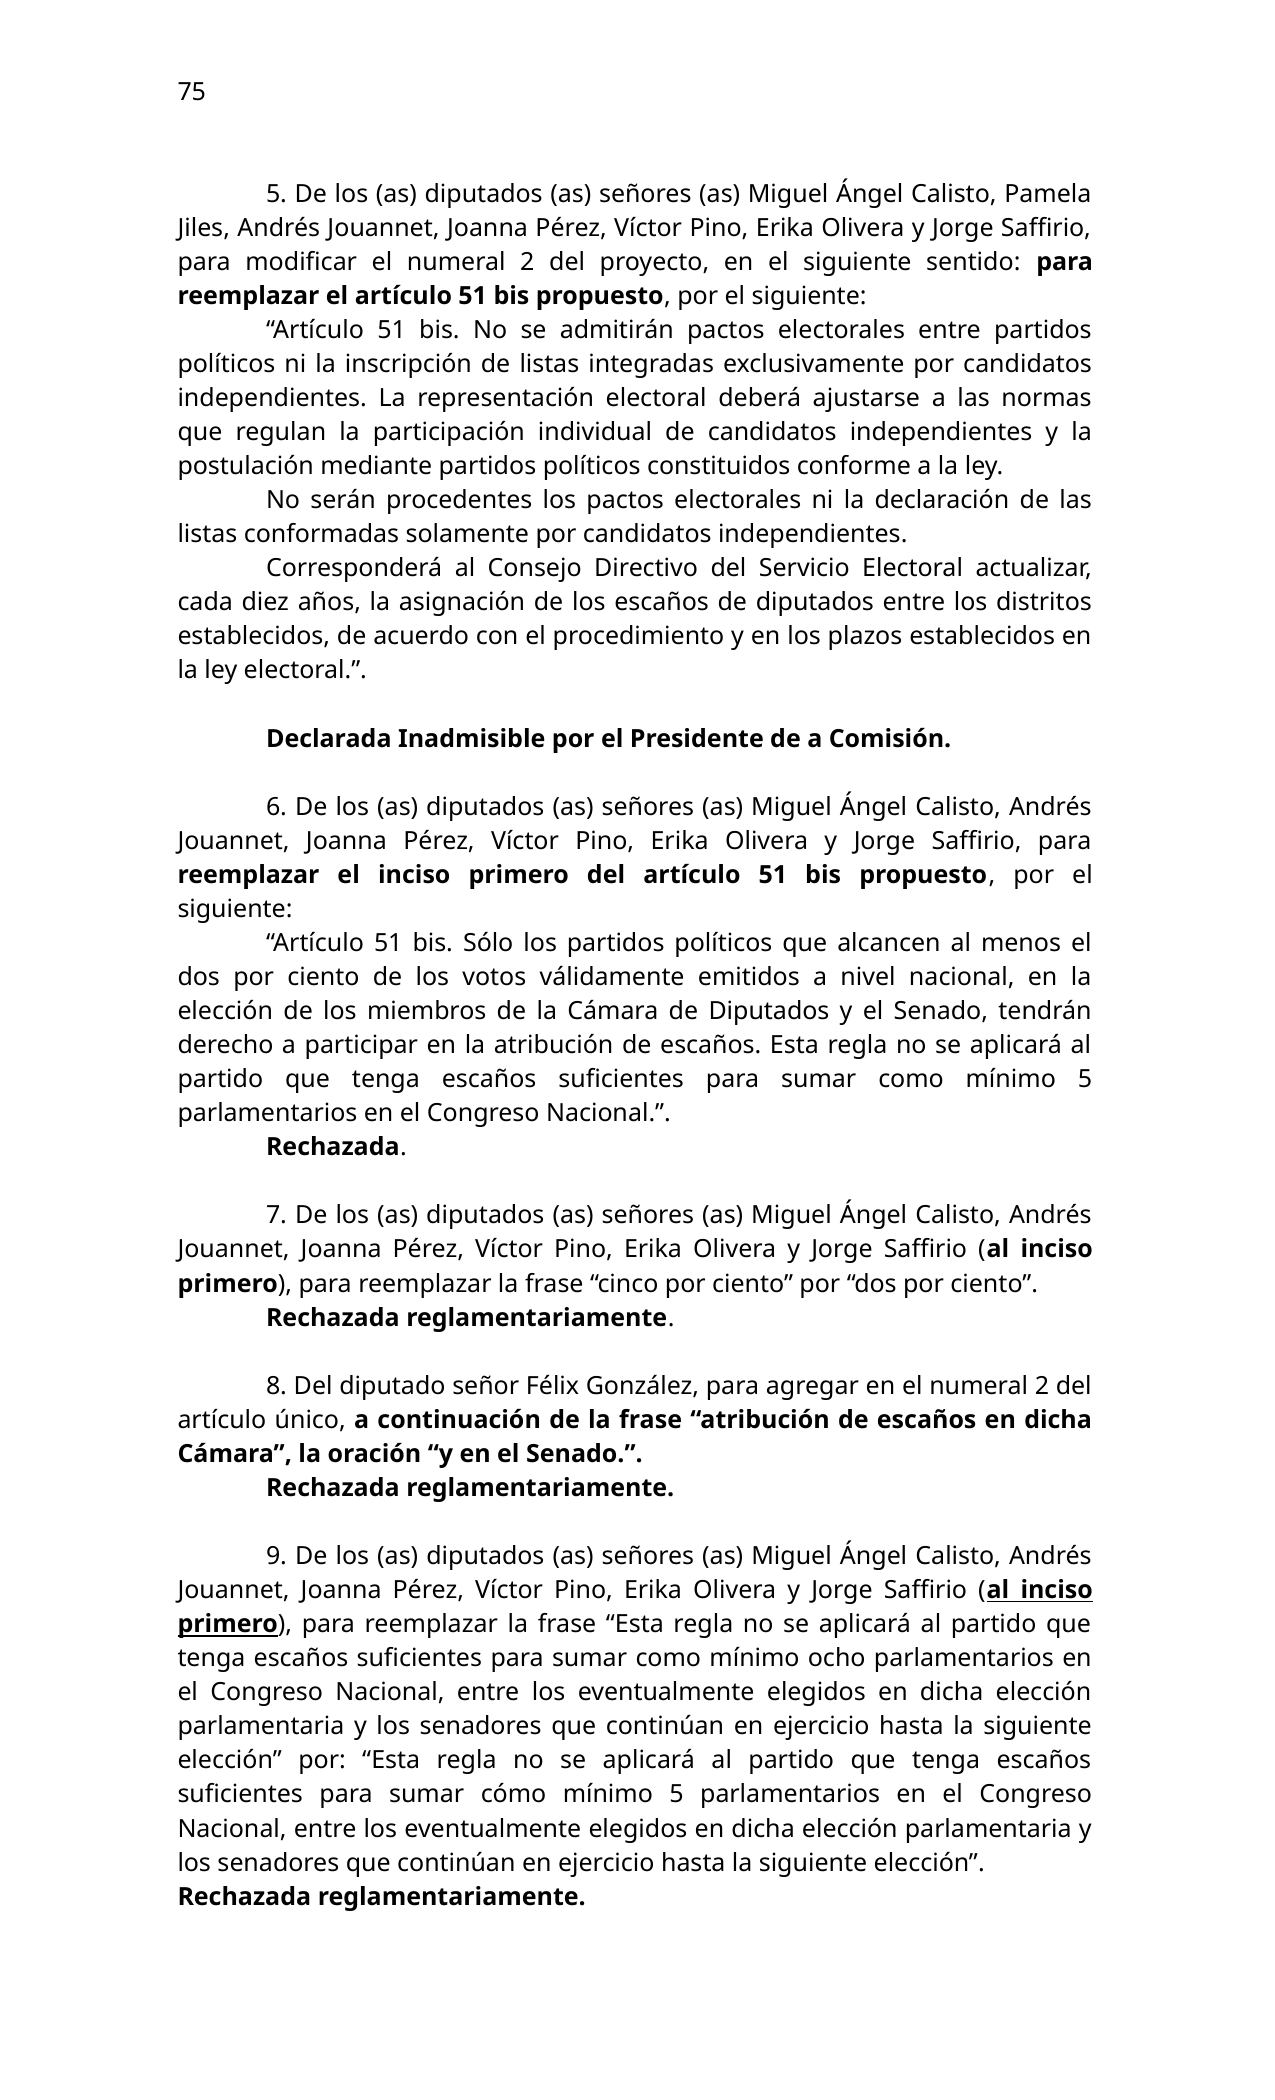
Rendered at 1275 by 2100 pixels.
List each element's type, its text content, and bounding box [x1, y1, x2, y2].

text Corresponderá al Consejo Directivo del Servicio Electoral actualizar, cada diez años, la asignación de los escaños de diputados entre los distritos establecidos, de acuerdo con el procedimiento y en los plazos establecidos en la ley electoral.”. [177, 550, 1093, 686]
text 9. De los (as) diputados (as) señores (as) Miguel Ángel Calisto, Andrés Jouannet, Joanna Pérez, Víctor Pino, Erika Olivera y Jorge Saffirio (al inciso primero), para reemplazar la frase “Esta regla no se aplicará al partido que tenga escaños suficientes para sumar como mínimo ocho parlamentarios en el Congreso Nacional, entre los eventualmente elegidos en dicha elección parlamentaria y los senadores que continúan en ejercicio hasta la siguiente elección” por: “Esta regla no se aplicará al partido que tenga escaños suficientes para sumar cómo mínimo 5 parlamentarios en el Congreso Nacional, entre los eventualmente elegidos en dicha elección parlamentaria y los senadores que continúan en ejercicio hasta la siguiente elección”. [177, 1538, 1093, 1878]
text Rechazada reglamentariamente. [177, 1878, 1093, 1912]
text Rechazada. [177, 1129, 1093, 1163]
text Declarada Inadmisible por el Presidente de a Comisión. [177, 720, 1093, 754]
text 5. De los (as) diputados (as) señores (as) Miguel Ángel Calisto, Pamela Jiles, Andrés Jouannet, Joanna Pérez, Víctor Pino, Erika Olivera y Jorge Saffirio, para modificar el numeral 2 del proyecto, en el siguiente sentido: para reemplazar el artículo 51 bis propuesto, por el siguiente: [177, 175, 1093, 311]
text No serán procedentes los pactos electorales ni la declaración de las listas conformadas solamente por candidatos independientes. [177, 482, 1093, 550]
text Rechazada reglamentariamente. [177, 1469, 1093, 1504]
text 8. Del diputado señor Félix González, para agregar en el numeral 2 del artículo único, a continuación de la frase “atribución de escaños en dicha Cámara”, la oración “y en el Senado.”. [177, 1367, 1093, 1469]
text 7. De los (as) diputados (as) señores (as) Miguel Ángel Calisto, Andrés Jouannet, Joanna Pérez, Víctor Pino, Erika Olivera y Jorge Saffirio (al inciso primero), para reemplazar la frase “cinco por ciento” por “dos por ciento”. [177, 1197, 1093, 1299]
text “Artículo 51 bis. No se admitirán pactos electorales entre partidos políticos ni la inscripción de listas integradas exclusivamente por candidatos independientes. La representación electoral deberá ajustarse a las normas que regulan la participación individual de candidatos independientes y la postulación mediante partidos políticos constituidos conforme a la ley. [177, 311, 1093, 482]
text “Artículo 51 bis. Sólo los partidos políticos que alcancen al menos el dos por ciento de los votos válidamente emitidos a nivel nacional, en la elección de los miembros de la Cámara de Diputados y el Senado, tendrán derecho a participar en la atribución de escaños. Esta regla no se aplicará al partido que tenga escaños suficientes para sumar como mínimo 5 parlamentarios en el Congreso Nacional.”. [177, 924, 1093, 1129]
text 6. De los (as) diputados (as) señores (as) Miguel Ángel Calisto, Andrés Jouannet, Joanna Pérez, Víctor Pino, Erika Olivera y Jorge Saffirio, para reemplazar el inciso primero del artículo 51 bis propuesto, por el siguiente: [177, 788, 1093, 924]
text Rechazada reglamentariamente. [177, 1299, 1093, 1333]
